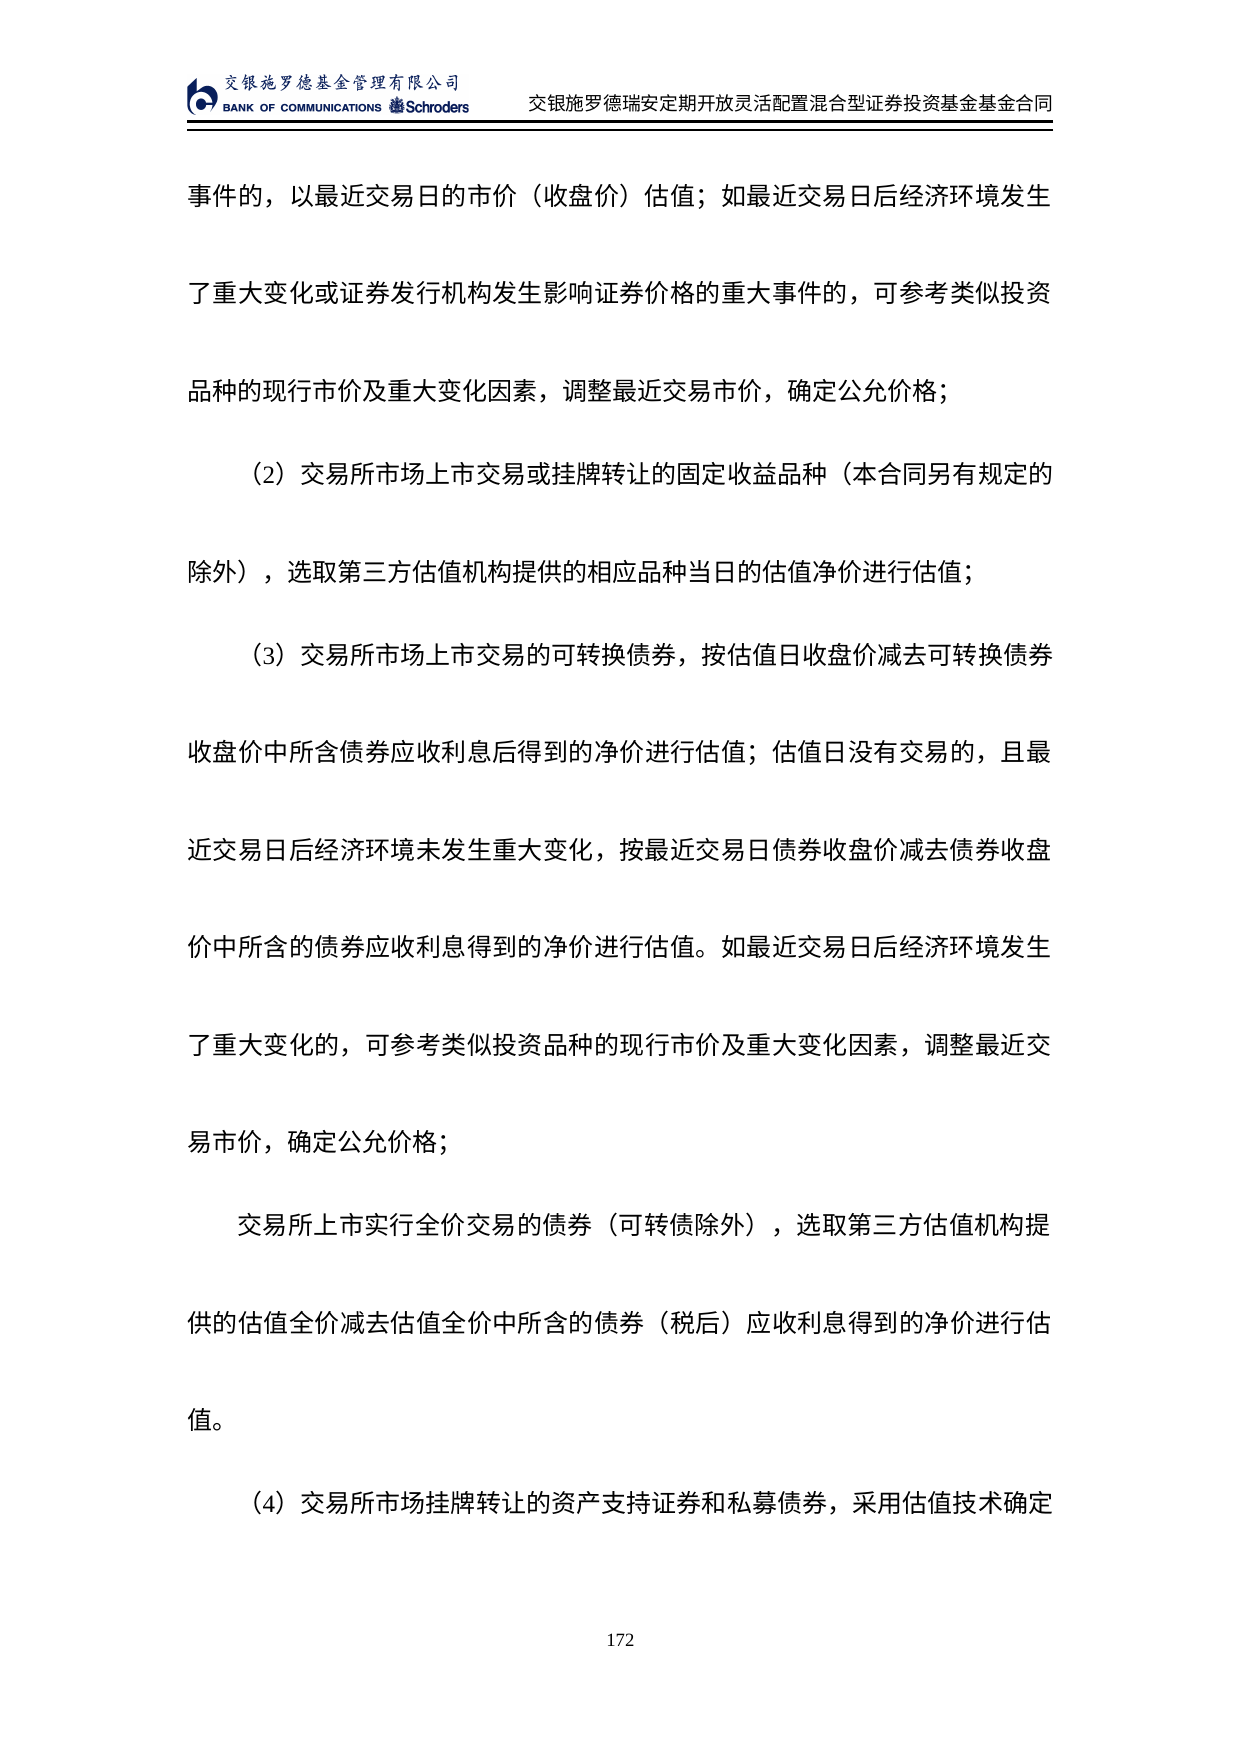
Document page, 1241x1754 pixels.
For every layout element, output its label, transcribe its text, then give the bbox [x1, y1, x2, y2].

text 交易所上市实行全价交易的债券（可转债除外），选取第三方估值机构提供的估值全价减去估值全价中所含的债券（税后）应收利息得到的净价进行估值。 [187, 1191, 1053, 1451]
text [187, 162, 1053, 422]
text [187, 1469, 1053, 1534]
text （3）交易所市场上市交易的可转换债券，按估值日收盘价减去可转换债券收盘价中所含债券应收利息后得到的净价进行估值；估值日没有交易的，且最近交易日后经济环境未发生重大变化，按最近交易日债券收盘价减去债券收盘价中所含的债券应收利息得到的净价进行估值。如最近交易日后经济环境发生了重大变化的，可参考类似投资品种的现行市价及重大变化因素，调整最近交易市价，确定公允价格； [187, 621, 1053, 1173]
picture [187, 74, 469, 115]
text （2）交易所市场上市交易或挂牌转让的固定收益品种（本合同另有规定的除外），选取第三方估值机构提供的相应品种当日的估值净价进行估值； [187, 440, 1053, 603]
